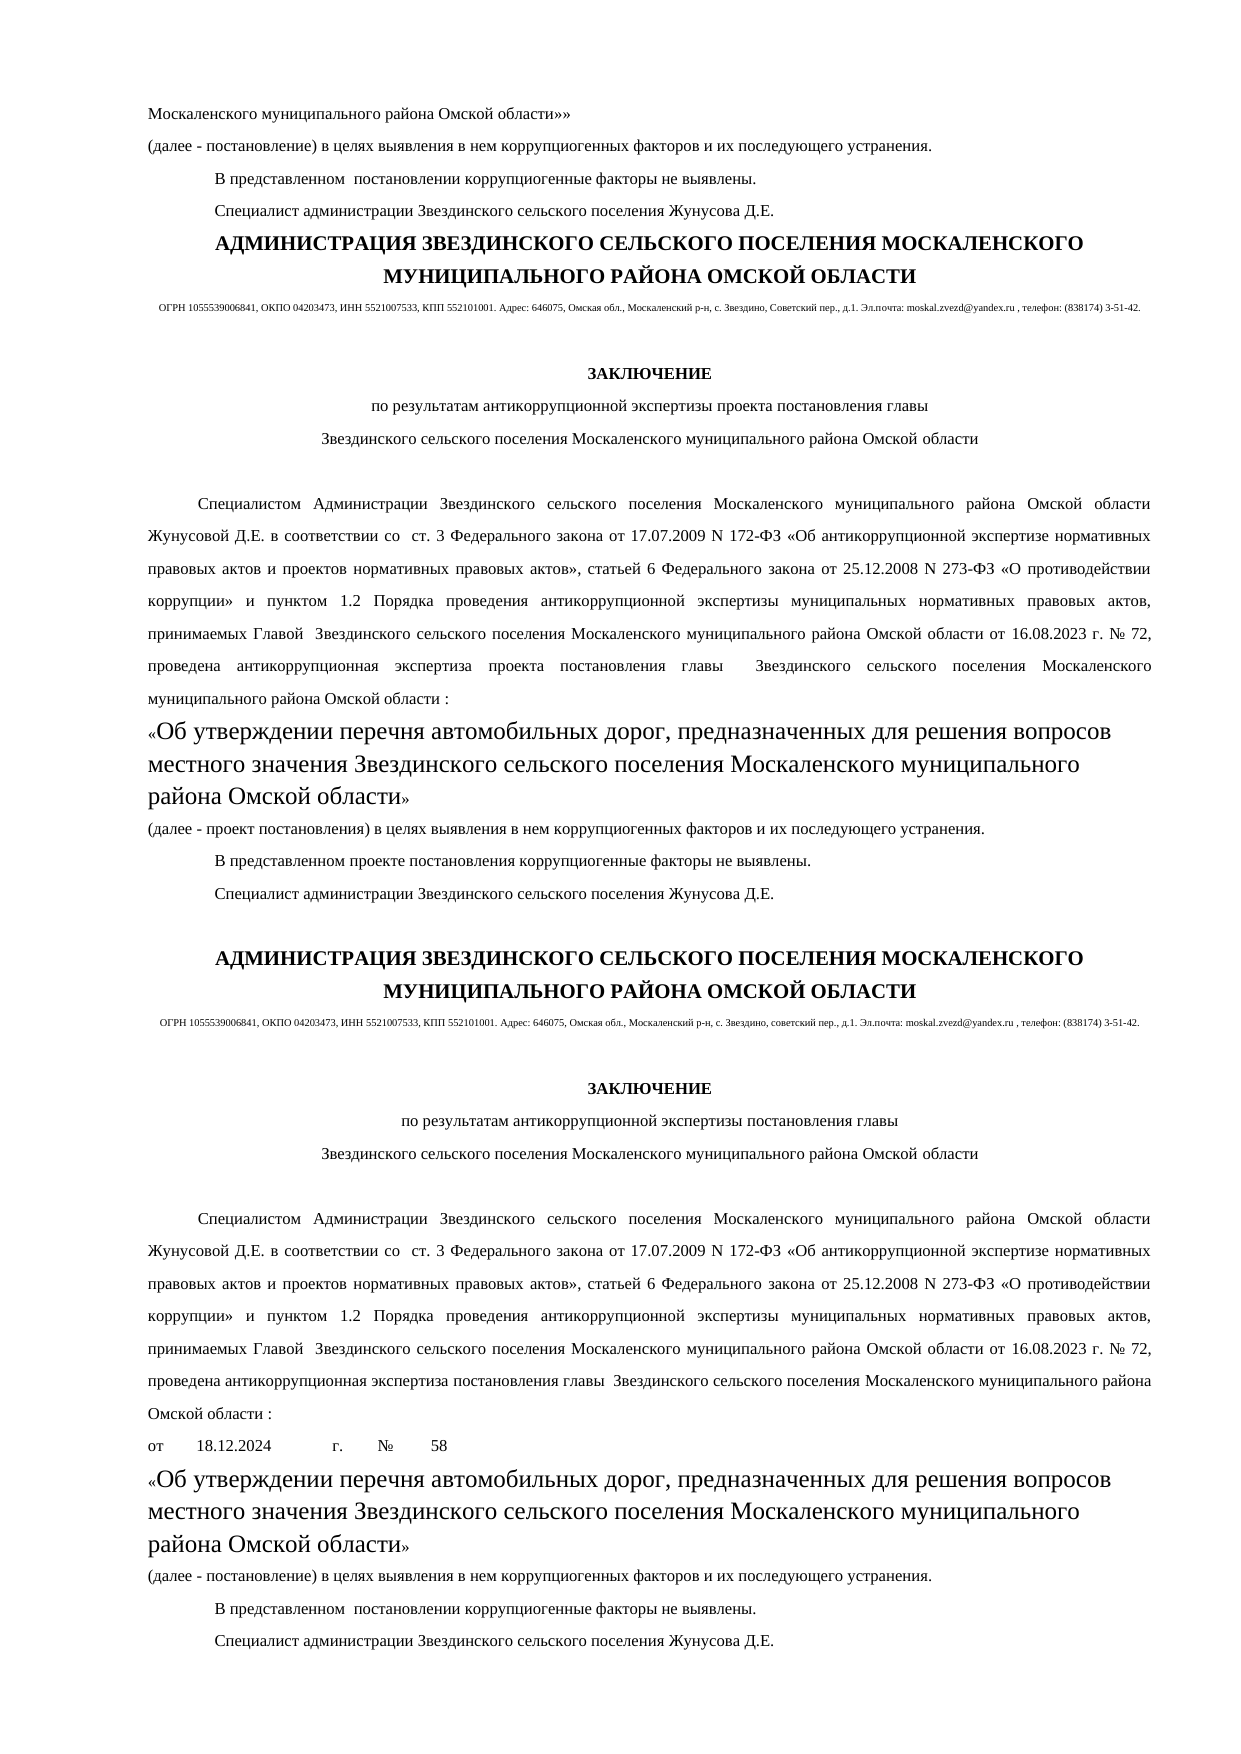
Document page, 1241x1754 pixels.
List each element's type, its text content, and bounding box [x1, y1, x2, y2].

table_header ЗАКЛЮЧЕНИЕ [136, 1072, 1163, 1104]
table_cell Звездинского сельского поселения Москаленского муниципального района Омской области [136, 422, 1163, 454]
text Специалист администрации Звездинского сельского поселения Жунусова Д.Е. [148, 1624, 1152, 1657]
table_cell по результатам антикоррупционной экспертизы проекта постановления главы [136, 390, 1163, 422]
table_cell «Об утверждении перечня автомобильных дорог, предназначенных для решения вопросов местного значения Звездинского сельского поселения Москаленского муниципального района Омской области» [136, 1462, 1163, 1559]
table_header г. [321, 1430, 366, 1462]
table_cell Звездинского сельского поселения Москаленского муниципального района Омской области [136, 1137, 1163, 1169]
table_header от [136, 1430, 185, 1462]
text ОГРН 1055539006841, ОКПО 04203473, ИНН 5521007533, КПП 552101001. Адрес: 646075, Омская обл., Москаленский р-н, с. Звездино, Советский пер., д.1. Эл.почта: moskal.zvezd@yandex.ru , телефон: (838174) 3-51-42. [148, 292, 1152, 324]
text Специалистом Администрации Звездинского сельского поселения Москаленского муниципального района Омской области Жунусовой Д.Е. в соответствии со ст. 3 Федерального закона от 17.07.2009 N 172-ФЗ «Об антикоррупционной экспертизе нормативных правовых актов и проектов нормативных правовых актов», статьей 6 Федерального закона от 25.12.2008 N 273-ФЗ «О противодействии коррупции» и пунктом 1.2 Порядка проведения антикоррупционной экспертизы муниципальных нормативных правовых актов, принимаемых Главой Звездинского сельского поселения Москаленского муниципального района Омской области от 16.08.2023 г. № 72, проведена антикоррупционная экспертиза проекта постановления главы Звездинского сельского поселения Москаленского муниципального района Омской области : [148, 487, 1152, 714]
table_header 58 [419, 1430, 1163, 1462]
text Специалист администрации Звездинского сельского поселения Жунусова Д.Е. [148, 194, 1152, 227]
table_header № [366, 1430, 419, 1462]
text (далее - проект постановления) в целях выявления в нем коррупциогенных факторов и их последующего устранения. [148, 812, 1152, 844]
text АДМИНИСТРАЦИЯ ЗВЕЗДИНСКОГО СЕЛЬСКОГО ПОСЕЛЕНИЯ МОСКАЛЕНСКОГО МУНИЦИПАЛЬНОГО РАЙОНА ОМСКОЙ ОБЛАСТИ [148, 942, 1152, 1007]
text АДМИНИСТРАЦИЯ ЗВЕЗДИНСКОГО СЕЛЬСКОГО ПОСЕЛЕНИЯ МОСКАЛЕНСКОГО МУНИЦИПАЛЬНОГО РАЙОНА ОМСКОЙ ОБЛАСТИ [148, 227, 1152, 292]
text В представленном постановлении коррупциогенные факторы не выявлены. [148, 162, 1152, 194]
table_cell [136, 97, 1163, 129]
text Специалист администрации Звездинского сельского поселения Жунусова Д.Е. [148, 877, 1152, 909]
table_header ЗАКЛЮЧЕНИЕ [136, 357, 1163, 389]
text ОГРН 1055539006841, ОКПО 04203473, ИНН 5521007533, КПП 552101001. Адрес: 646075, Омская обл., Москаленский р-н, с. Звездино, советский пер., д.1. Эл.почта: moskal.zvezd@yandex.ru , телефон: (838174) 3-51-42. [148, 1007, 1152, 1039]
table_cell по результатам антикоррупционной экспертизы постановления главы [136, 1105, 1163, 1137]
text (далее - постановление) в целях выявления в нем коррупциогенных факторов и их последующего устранения. [148, 1559, 1152, 1592]
text Специалистом Администрации Звездинского сельского поселения Москаленского муниципального района Омской области Жунусовой Д.Е. в соответствии со ст. 3 Федерального закона от 17.07.2009 N 172-ФЗ «Об антикоррупционной экспертизе нормативных правовых актов и проектов нормативных правовых актов», статьей 6 Федерального закона от 25.12.2008 N 273-ФЗ «О противодействии коррупции» и пунктом 1.2 Порядка проведения антикоррупционной экспертизы муниципальных нормативных правовых актов, принимаемых Главой Звездинского сельского поселения Москаленского муниципального района Омской области от 16.08.2023 г. № 72, проведена антикоррупционная экспертиза постановления главы Звездинского сельского поселения Москаленского муниципального района Омской области : [148, 1202, 1152, 1429]
table_header 18.12.2024 [185, 1430, 321, 1462]
table_header «Об утверждении перечня автомобильных дорог, предназначенных для решения вопросов местного значения Звездинского сельского поселения Москаленского муниципального района Омской области» [136, 715, 1163, 812]
text В представленном постановлении коррупциогенные факторы не выявлены. [148, 1592, 1152, 1624]
text (далее - постановление) в целях выявления в нем коррупциогенных факторов и их последующего устранения. [148, 129, 1152, 162]
text В представленном проекте постановления коррупциогенные факторы не выявлены. [148, 844, 1152, 877]
